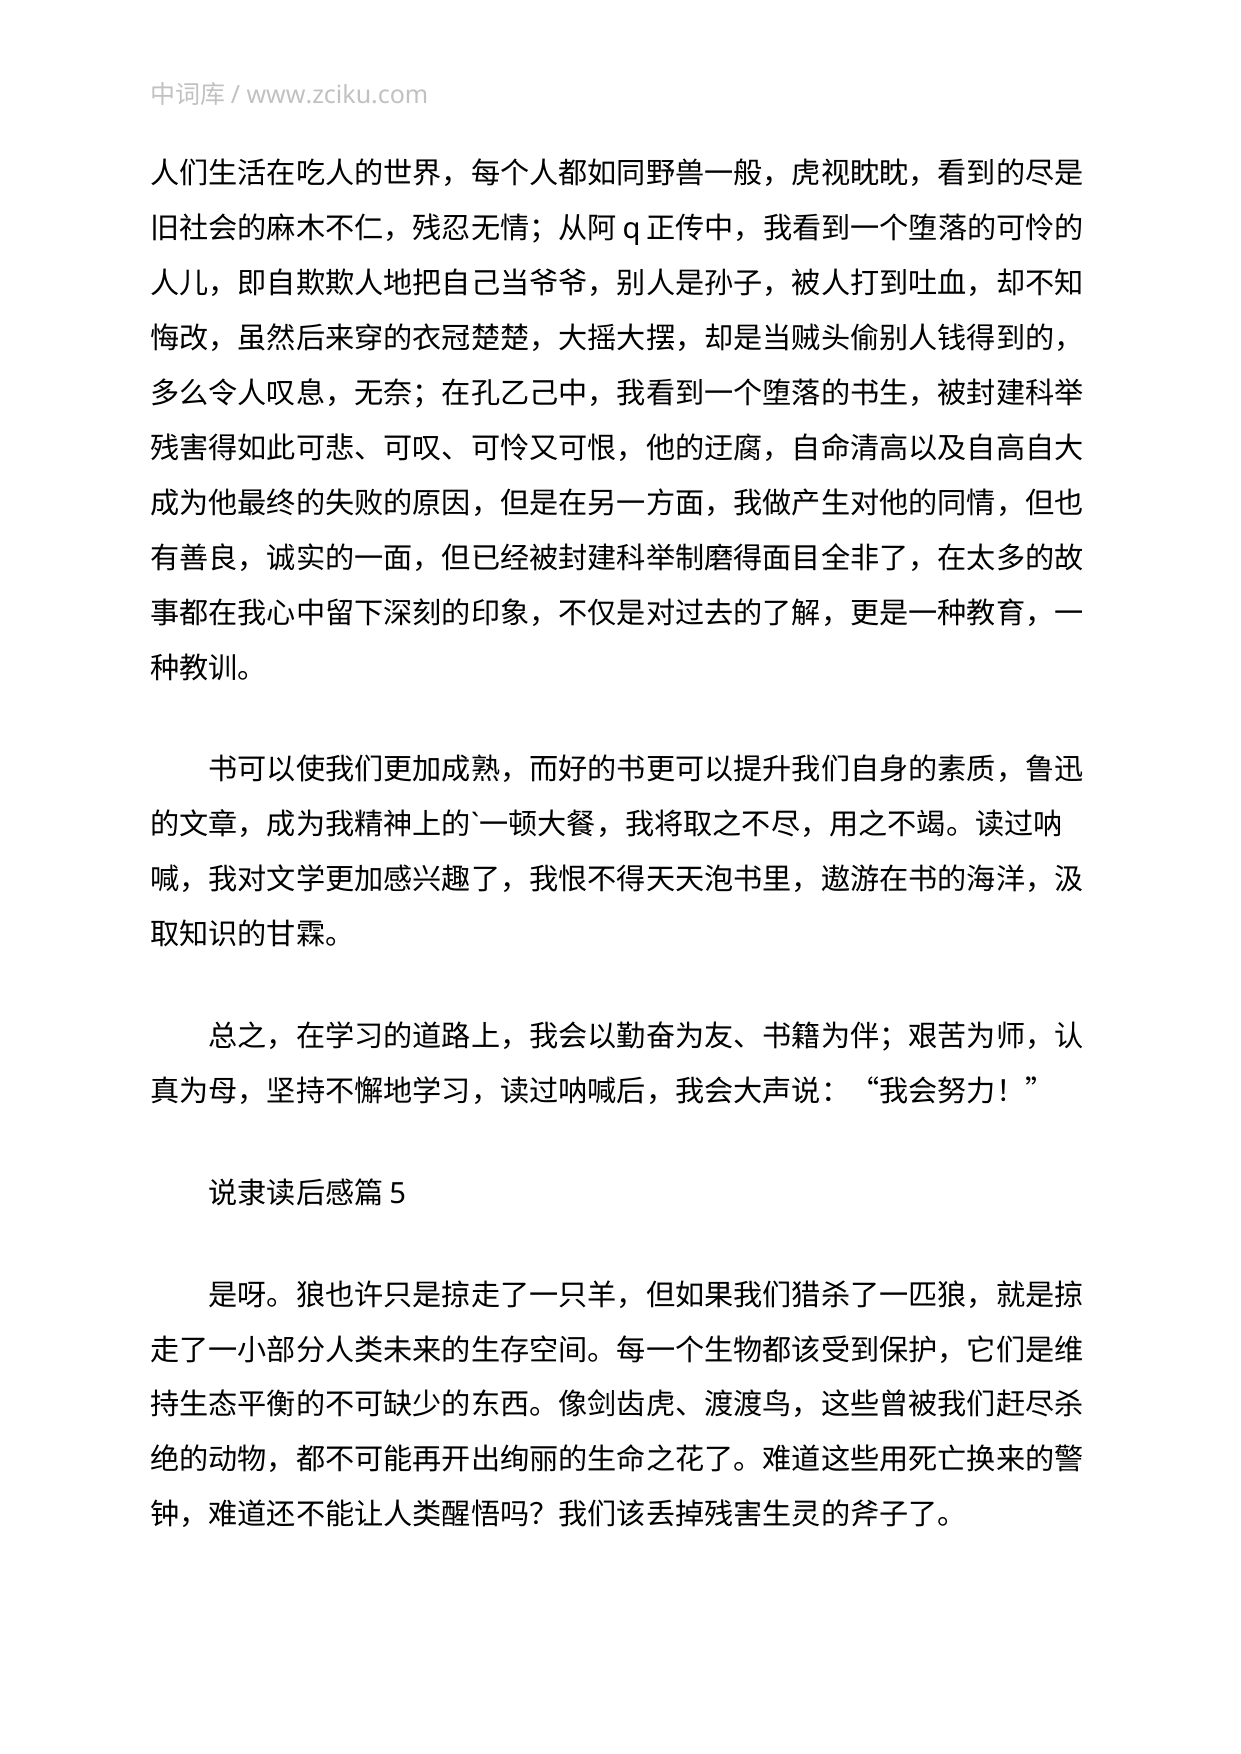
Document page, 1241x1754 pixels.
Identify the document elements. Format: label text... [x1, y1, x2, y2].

text 书可以使我们更加成熟，而好的书更可以提升我们自身的素质，鲁迅的文章，成为我精神上的`一顿大餐，我将取之不尽，用之不竭。读过呐喊，我对文学更加感兴趣了，我恨不得天天泡书里，遨游在书的海洋，汲取知识的甘霖。 [150, 746, 1090, 953]
text 总之，在学习的道路上，我会以勤奋为友、书籍为伴；艰苦为师，认真为母，坚持不懈地学习，读过呐喊后，我会大声说：“我会努力！” [150, 1012, 1090, 1110]
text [150, 150, 1090, 686]
text 是呀。狼也许只是掠走了一只羊，但如果我们猎杀了一匹狼，就是掠走了一小部分人类未来的生存空间。每一个生物都该受到保护，它们是维持生态平衡的不可缺少的东西。像剑齿虎、渡渡鸟，这些曾被我们赶尽杀绝的动物，都不可能再开出绚丽的生命之花了。难道这些用死亡换来的警钟，难道还不能让人类醒悟吗？我们该丢掉残害生灵的斧子了。 [150, 1271, 1090, 1533]
text 说隶读后感篇5 [150, 1169, 1090, 1212]
